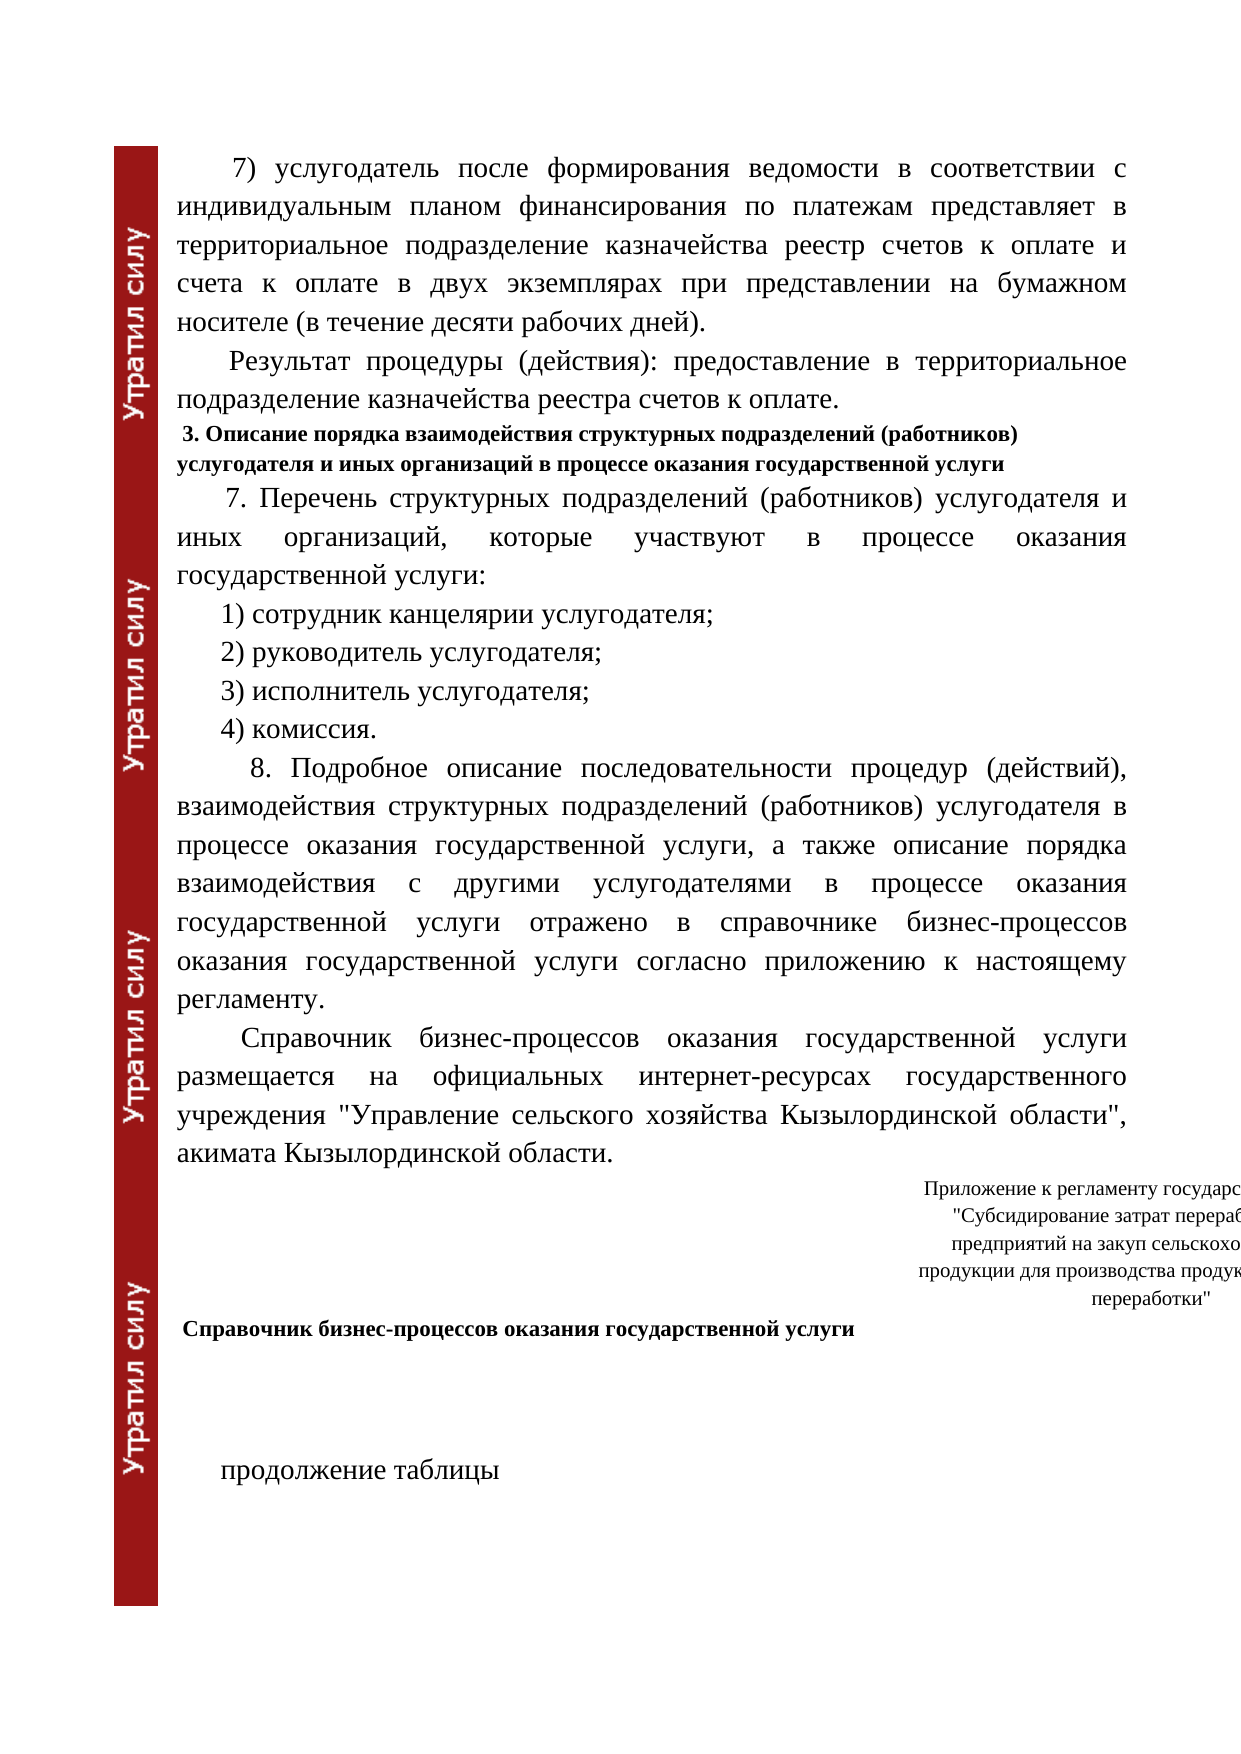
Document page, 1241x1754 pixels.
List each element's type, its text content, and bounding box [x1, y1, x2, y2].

text 2) руководитель услугодателя; [112, 634, 1128, 668]
text продолжение таблицы [112, 1452, 1128, 1486]
picture [114, 1015, 158, 1020]
text 4) комиссия. [112, 711, 1128, 745]
picture [114, 1169, 158, 1174]
picture [114, 629, 158, 634]
text 7) услугодатель после формирования ведомости в соответствии с индивидуальным планом финансирования по платежам представляет в территориальное подразделение казначейства реестр счетов к оплате и счета к оплате в двух экземплярах при представлении на бумажном носителе (в течение десяти рабочих дней). [112, 150, 1128, 338]
picture [114, 1486, 158, 1606]
picture [114, 745, 158, 750]
text Справочник бизнес-процессов оказания государственной услуги размещается на официальных интернет-ресурсах государственного учреждения "Управление сельского хозяйства Кызылординской области", акимата Кызылординской области. [112, 1020, 1128, 1169]
text 3. Описание порядка взаимодействия структурных подразделений (работников) услугодателя и иных организаций в процессе оказания государственной услуги [112, 420, 1128, 476]
text 1) сотрудник канцелярии услугодателя; [112, 596, 1128, 629]
picture [114, 591, 158, 596]
text 3) исполнитель услугодателя; [112, 673, 1128, 706]
table_header Приложение к регламенту государственной услуги "Субсидирование затрат перерабатывающих предприятий на закуп сельскохозяйственной продукции для производства продуктов ее глубокой переработки" [912, 1174, 1240, 1315]
picture [114, 706, 158, 711]
picture [114, 146, 158, 150]
picture [114, 338, 158, 343]
text 8. Подробное описание последовательности процедур (действий), взаимодействия структурных подразделений (работников) услугодателя в процессе оказания государственной услуги, а также описание порядка взаимодействия с другими услугодателями в процессе оказания государственной услуги отражено в справочнике бизнес-процессов оказания государственной услуги согласно приложению к настоящему регламенту. [112, 750, 1128, 1015]
text Результат процедуры (действия): предоставление в территориальное подразделение казначейства реестра счетов к оплате. [112, 343, 1128, 415]
table_header [101, 1174, 912, 1315]
text 7. Перечень структурных подразделений (работников) услугодателя и иных организаций, которые участвуют в процессе оказания государственной услуги: [112, 480, 1128, 591]
picture [114, 415, 158, 420]
picture [114, 1342, 158, 1452]
picture [114, 476, 158, 480]
picture [114, 668, 158, 673]
text Справочник бизнес-процессов оказания государственной услуги [112, 1315, 1128, 1342]
